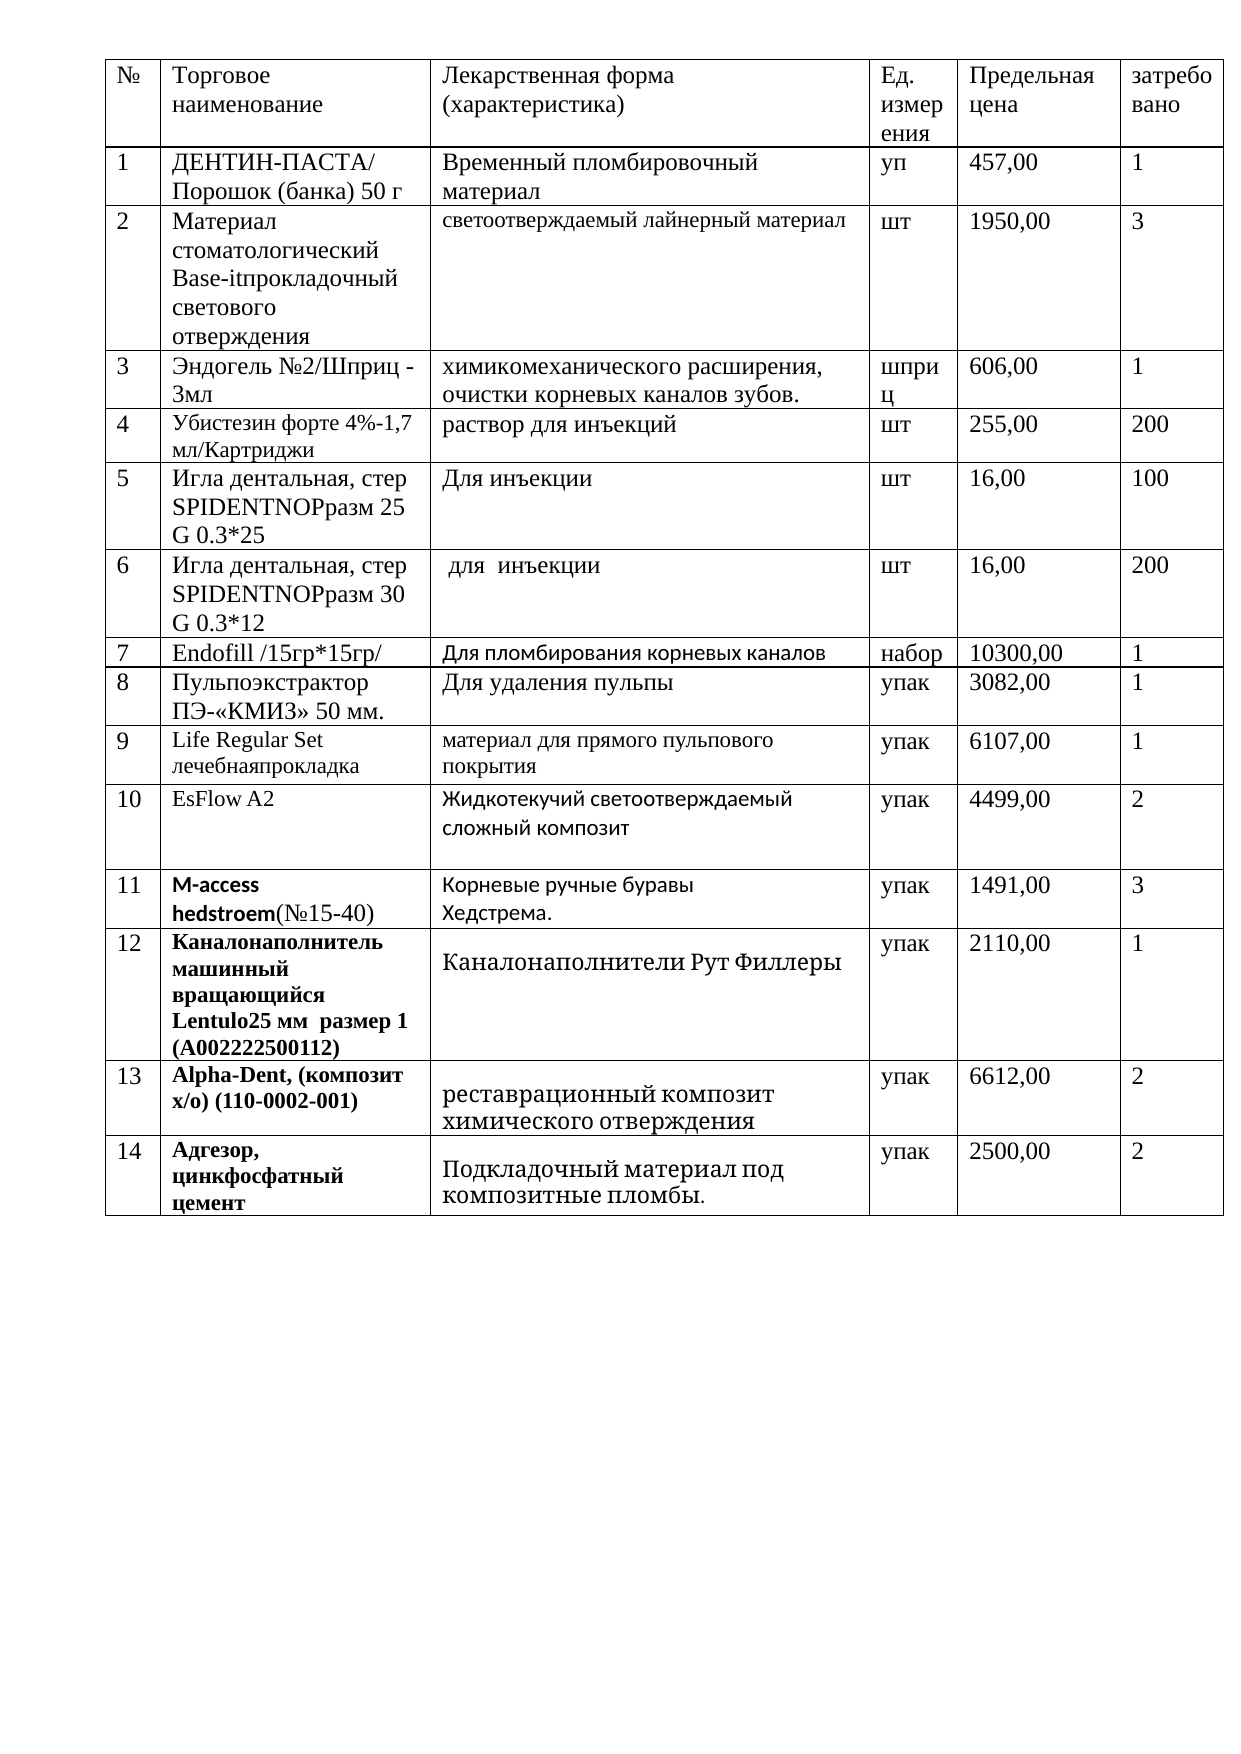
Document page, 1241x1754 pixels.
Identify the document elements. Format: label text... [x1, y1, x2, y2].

table_cell 13 [106, 1061, 160, 1135]
table_cell реставрационный композит химического отверждения [431, 1061, 869, 1135]
table_cell 200 [1121, 409, 1223, 462]
table_cell упак [870, 785, 957, 869]
table_cell Корневые ручные буравы Хедстрема. [431, 870, 869, 927]
table_cell 6612,00 [958, 1061, 1120, 1135]
table_cell 2 [1121, 785, 1223, 869]
table_cell 200 [1121, 550, 1223, 637]
table_cell 2 [1121, 1061, 1223, 1135]
table_cell Материал стоматологический Base-itпрокладочный светового отверждения [161, 206, 430, 350]
table_cell упак [870, 1136, 957, 1215]
table_header Ед. измерения [870, 60, 957, 146]
table_cell шприц [870, 351, 957, 408]
table_cell 7 [106, 638, 160, 666]
table_cell шт [870, 463, 957, 549]
table_cell 11 [106, 870, 160, 927]
table_header № [106, 60, 160, 146]
table_cell 2 [1121, 1136, 1223, 1215]
table_cell Игла дентальная, стер SPIDENTNOPразм 30 G 0.3*12 [161, 550, 430, 637]
table_cell Alpha-Dent, (композит х/о) (110-0002-001) [161, 1061, 430, 1135]
table_cell Убистезин форте 4%-1,7 мл/Картриджи [161, 409, 430, 462]
table_cell 2 [106, 206, 160, 350]
table_cell 1 [1121, 638, 1223, 666]
table_cell Пульпоэкстрактор ПЭ-«КМИЗ» 50 мм. [161, 668, 430, 725]
table_cell 8 [106, 668, 160, 725]
table_cell шт [870, 550, 957, 637]
table_cell 457,00 [958, 148, 1120, 205]
table_cell химикомеханического расширения, очистки корневых каналов зубов. [431, 351, 869, 408]
table_cell 3 [1121, 870, 1223, 927]
table_cell шт [870, 409, 957, 462]
table_cell 2110,00 [958, 929, 1120, 1060]
table_cell Для пломбирования корневых каналов [431, 638, 869, 666]
table_cell 3082,00 [958, 668, 1120, 725]
table_cell упак [870, 929, 957, 1060]
table_cell 1491,00 [958, 870, 1120, 927]
table_cell Временный пломбировочный материал [431, 148, 869, 205]
table_cell Life Regular Set лечебнаяпрокладка [161, 726, 430, 783]
table_cell 10300,00 [958, 638, 1120, 666]
table_cell Endofill /15гр*15гр/ [161, 638, 430, 666]
table_cell Жидкотекучий светоотверждаемый сложный композит [431, 785, 869, 869]
table_cell 6 [106, 550, 160, 637]
table_cell 5 [106, 463, 160, 549]
table_cell EsFlow A2 [161, 785, 430, 869]
table_cell 1950,00 [958, 206, 1120, 350]
table_cell 1 [106, 148, 160, 205]
table_cell Для инъекции [431, 463, 869, 549]
table_cell светоотверждаемый лайнерный материал [431, 206, 869, 350]
table_cell шт [870, 206, 957, 350]
table_cell Подкладочный материал под композитные пломбы. [431, 1136, 869, 1215]
table_cell упак [870, 870, 957, 927]
table_cell набор [870, 638, 957, 666]
table_cell 3 [106, 351, 160, 408]
table_header Предельная цена [958, 60, 1120, 146]
table_cell Адгезор, цинкфосфатный цемент [161, 1136, 430, 1215]
table_header затребовано [1121, 60, 1223, 146]
table_cell 1 [1121, 726, 1223, 783]
table_cell 16,00 [958, 463, 1120, 549]
table_cell упак [870, 668, 957, 725]
table_cell ДЕНТИН-ПАСТА/Порошок (банка) 50 г [161, 148, 430, 205]
table_cell M-access hedstroem(№15-40) [161, 870, 430, 927]
table_cell 10 [106, 785, 160, 869]
table_cell 1 [1121, 351, 1223, 408]
table_cell 606,00 [958, 351, 1120, 408]
table_cell 100 [1121, 463, 1223, 549]
table_cell упак [870, 726, 957, 783]
table_cell 4499,00 [958, 785, 1120, 869]
table_cell 3 [1121, 206, 1223, 350]
table_cell Каналонаполнитель машинный вращающийся Lentulo25 мм размер 1 (А002222500112) [161, 929, 430, 1060]
table_cell материал для прямого пульпового покрытия [431, 726, 869, 783]
table_cell 2500,00 [958, 1136, 1120, 1215]
table_cell Игла дентальная, стер SPIDENTNOPразм 25 G 0.3*25 [161, 463, 430, 549]
table_cell 6107,00 [958, 726, 1120, 783]
table_header Лекарственная форма (характеристика) [431, 60, 869, 146]
table_cell Для удаления пульпы [431, 668, 869, 725]
table_header Торговое наименование [161, 60, 430, 146]
table_cell 12 [106, 929, 160, 1060]
table_cell 14 [106, 1136, 160, 1215]
table_cell 1 [1121, 668, 1223, 725]
table_cell Каналонаполнители Рут Филлеры [431, 929, 869, 1060]
table_cell раствор для инъекций [431, 409, 869, 462]
table_cell уп [870, 148, 957, 205]
table_cell 9 [106, 726, 160, 783]
table_cell упак [870, 1061, 957, 1135]
table_cell Эндогель №2/Шприц - 3мл [161, 351, 430, 408]
table_cell 1 [1121, 929, 1223, 1060]
table_cell для инъекции [431, 550, 869, 637]
table_cell 1 [1121, 148, 1223, 205]
table_cell 16,00 [958, 550, 1120, 637]
table_cell 255,00 [958, 409, 1120, 462]
table_cell 4 [106, 409, 160, 462]
